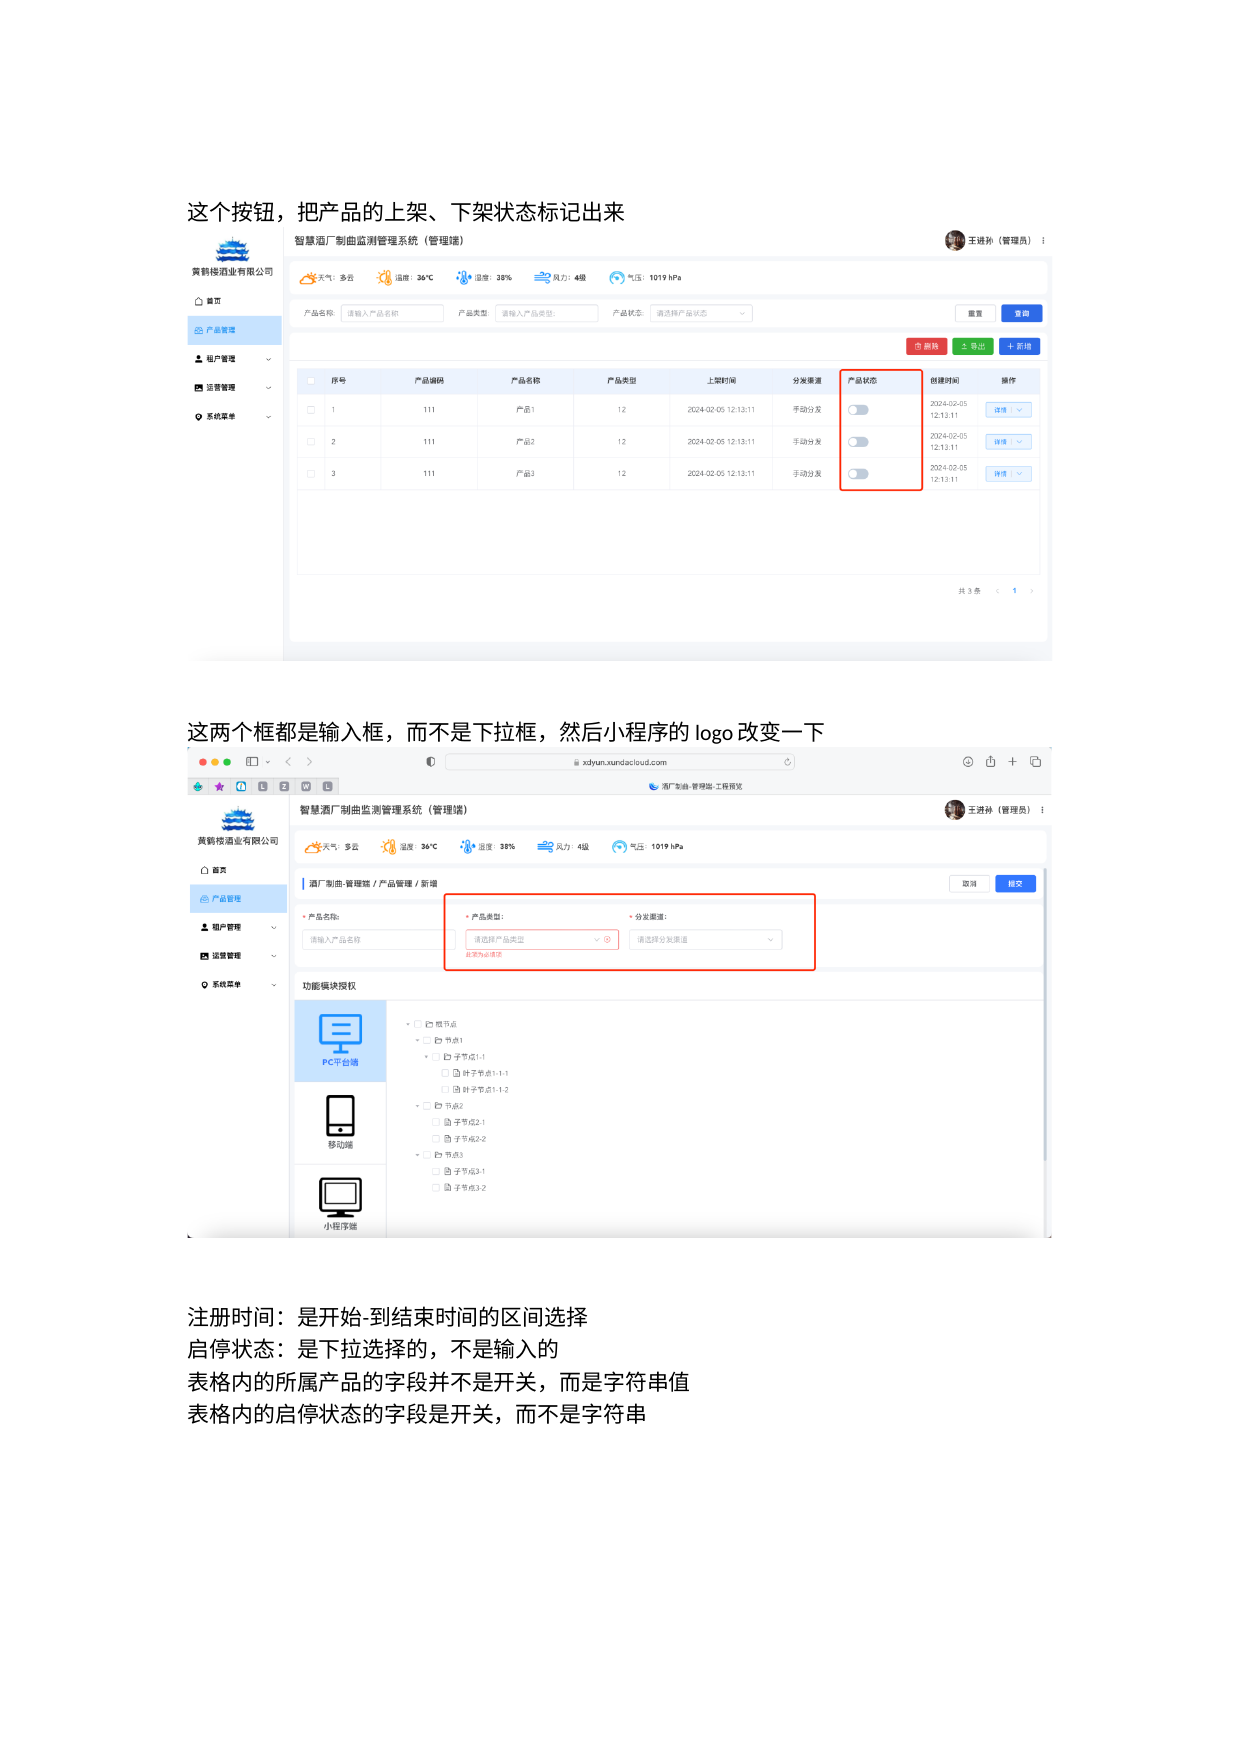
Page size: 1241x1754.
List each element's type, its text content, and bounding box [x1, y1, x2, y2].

text 这两个框都是输入框，而不是下拉框，然后小程序的logo改变一下 [187, 714, 1053, 747]
text 表格内的所属产品的字段并不是开关，而是字符串值 [187, 1364, 1053, 1397]
text 注册时间：是开始-到结束时间的区间选择 [187, 1299, 1053, 1332]
text 启停状态：是下拉选择的，不是输入的 [187, 1332, 1053, 1364]
picture [187, 227, 1053, 661]
text 表格内的启停状态的字段是开关，而不是字符串 [187, 1397, 1053, 1429]
text 这个按钮，把产品的上架、下架状态标记出来 [187, 162, 1053, 227]
picture [187, 747, 1052, 1238]
